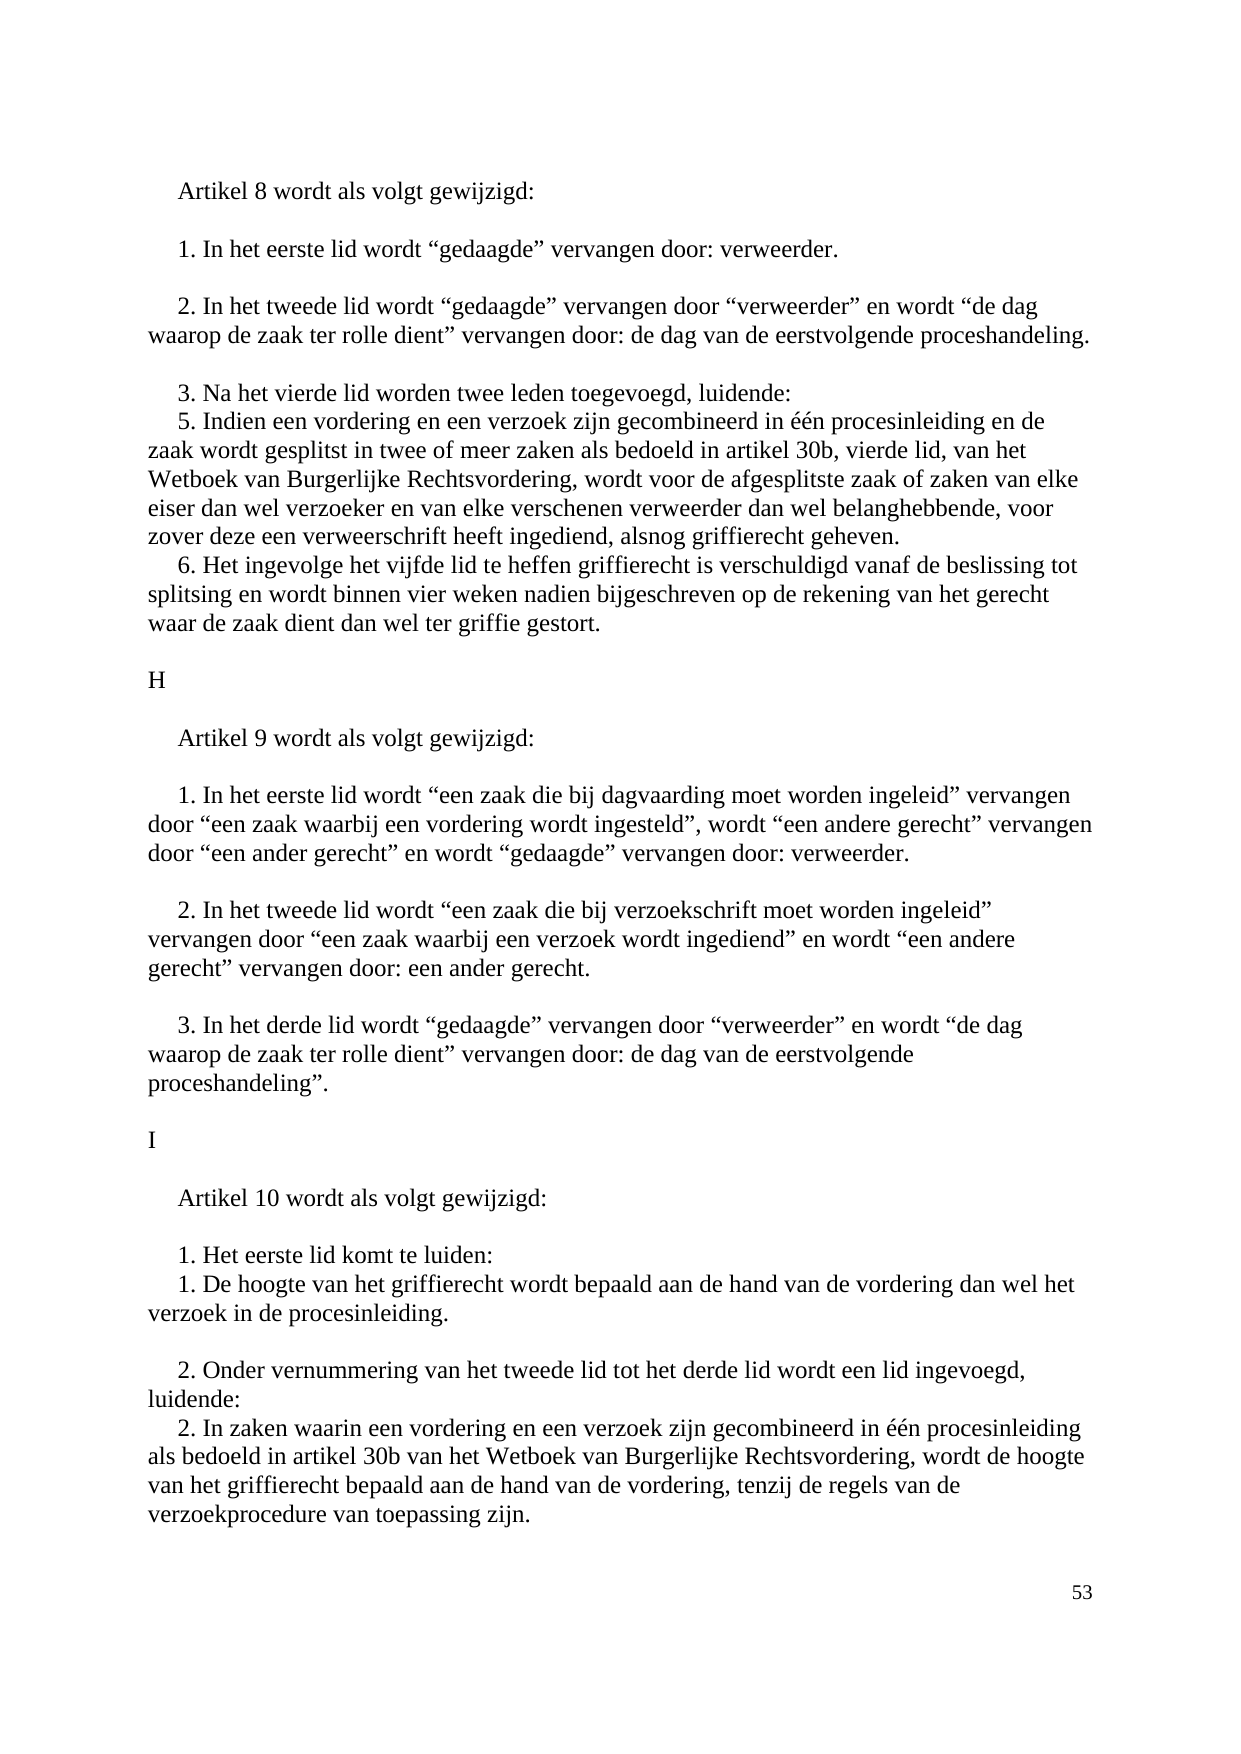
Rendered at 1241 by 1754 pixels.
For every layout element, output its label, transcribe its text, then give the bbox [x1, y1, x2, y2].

text Artikel 8 wordt als volgt gewijzigd: [148, 176, 1092, 205]
text Artikel 10 wordt als volgt gewijzigd: [148, 1183, 1092, 1211]
text 2. Onder vernummering van het tweede lid tot het derde lid wordt een lid ingevoegd, luidende: [148, 1355, 1092, 1413]
text 6. Het ingevolge het vijfde lid te heffen griffierecht is verschuldigd vanaf de beslissing tot splitsing en wordt binnen vier weken nadien bijgeschreven op de rekening van het gerecht waar de zaak dient dan wel ter griffie gestort. [148, 550, 1092, 636]
text 5. Indien een vordering en een verzoek zijn gecombineerd in één procesinleiding en de zaak wordt gesplitst in twee of meer zaken als bedoeld in artikel 30b, vierde lid, van het Wetboek van Burgerlijke Rechtsvordering, wordt voor de afgesplitste zaak of zaken van elke eiser dan wel verzoeker en van elke verschenen verweerder dan wel belanghebbende, voor zover deze een verweerschrift heeft ingediend, alsnog griffierecht geheven. [148, 406, 1092, 550]
text 1. In het eerste lid wordt “gedaagde” vervangen door: verweerder. [148, 234, 1092, 263]
text 2. In het tweede lid wordt “gedaagde” vervangen door “verweerder” en wordt “de dag waarop de zaak ter rolle dient” vervangen door: de dag van de eerstvolgende proceshandeling. [148, 291, 1092, 349]
text 1. De hoogte van het griffierecht wordt bepaald aan de hand van de vordering dan wel het verzoek in de procesinleiding. [148, 1269, 1092, 1326]
text 1. In het eerste lid wordt “een zaak die bij dagvaarding moet worden ingeleid” vervangen door “een zaak waarbij een vordering wordt ingesteld”, wordt “een andere gerecht” vervangen door “een ander gerecht” en wordt “gedaagde” vervangen door: verweerder. [148, 780, 1092, 866]
text H [148, 665, 1092, 694]
text 2. In het tweede lid wordt “een zaak die bij verzoekschrift moet worden ingeleid” vervangen door “een zaak waarbij een verzoek wordt ingediend” en wordt “een andere gerecht” vervangen door: een ander gerecht. [148, 895, 1092, 981]
text 3. In het derde lid wordt “gedaagde” vervangen door “verweerder” en wordt “de dag waarop de zaak ter rolle dient” vervangen door: de dag van de eerstvolgende proceshandeling”. [148, 1010, 1092, 1096]
text I [148, 1125, 1092, 1154]
text 1. Het eerste lid komt te luiden: [148, 1240, 1092, 1269]
text 3. Na het vierde lid worden twee leden toegevoegd, luidende: [148, 378, 1092, 406]
text 2. In zaken waarin een vordering en een verzoek zijn gecombineerd in één procesinleiding als bedoeld in artikel 30b van het Wetboek van Burgerlijke Rechtsvordering, wordt de hoogte van het griffierecht bepaald aan de hand van de vordering, tenzij de regels van de verzoekprocedure van toepassing zijn. [148, 1413, 1092, 1528]
text Artikel 9 wordt als volgt gewijzigd: [148, 723, 1092, 751]
